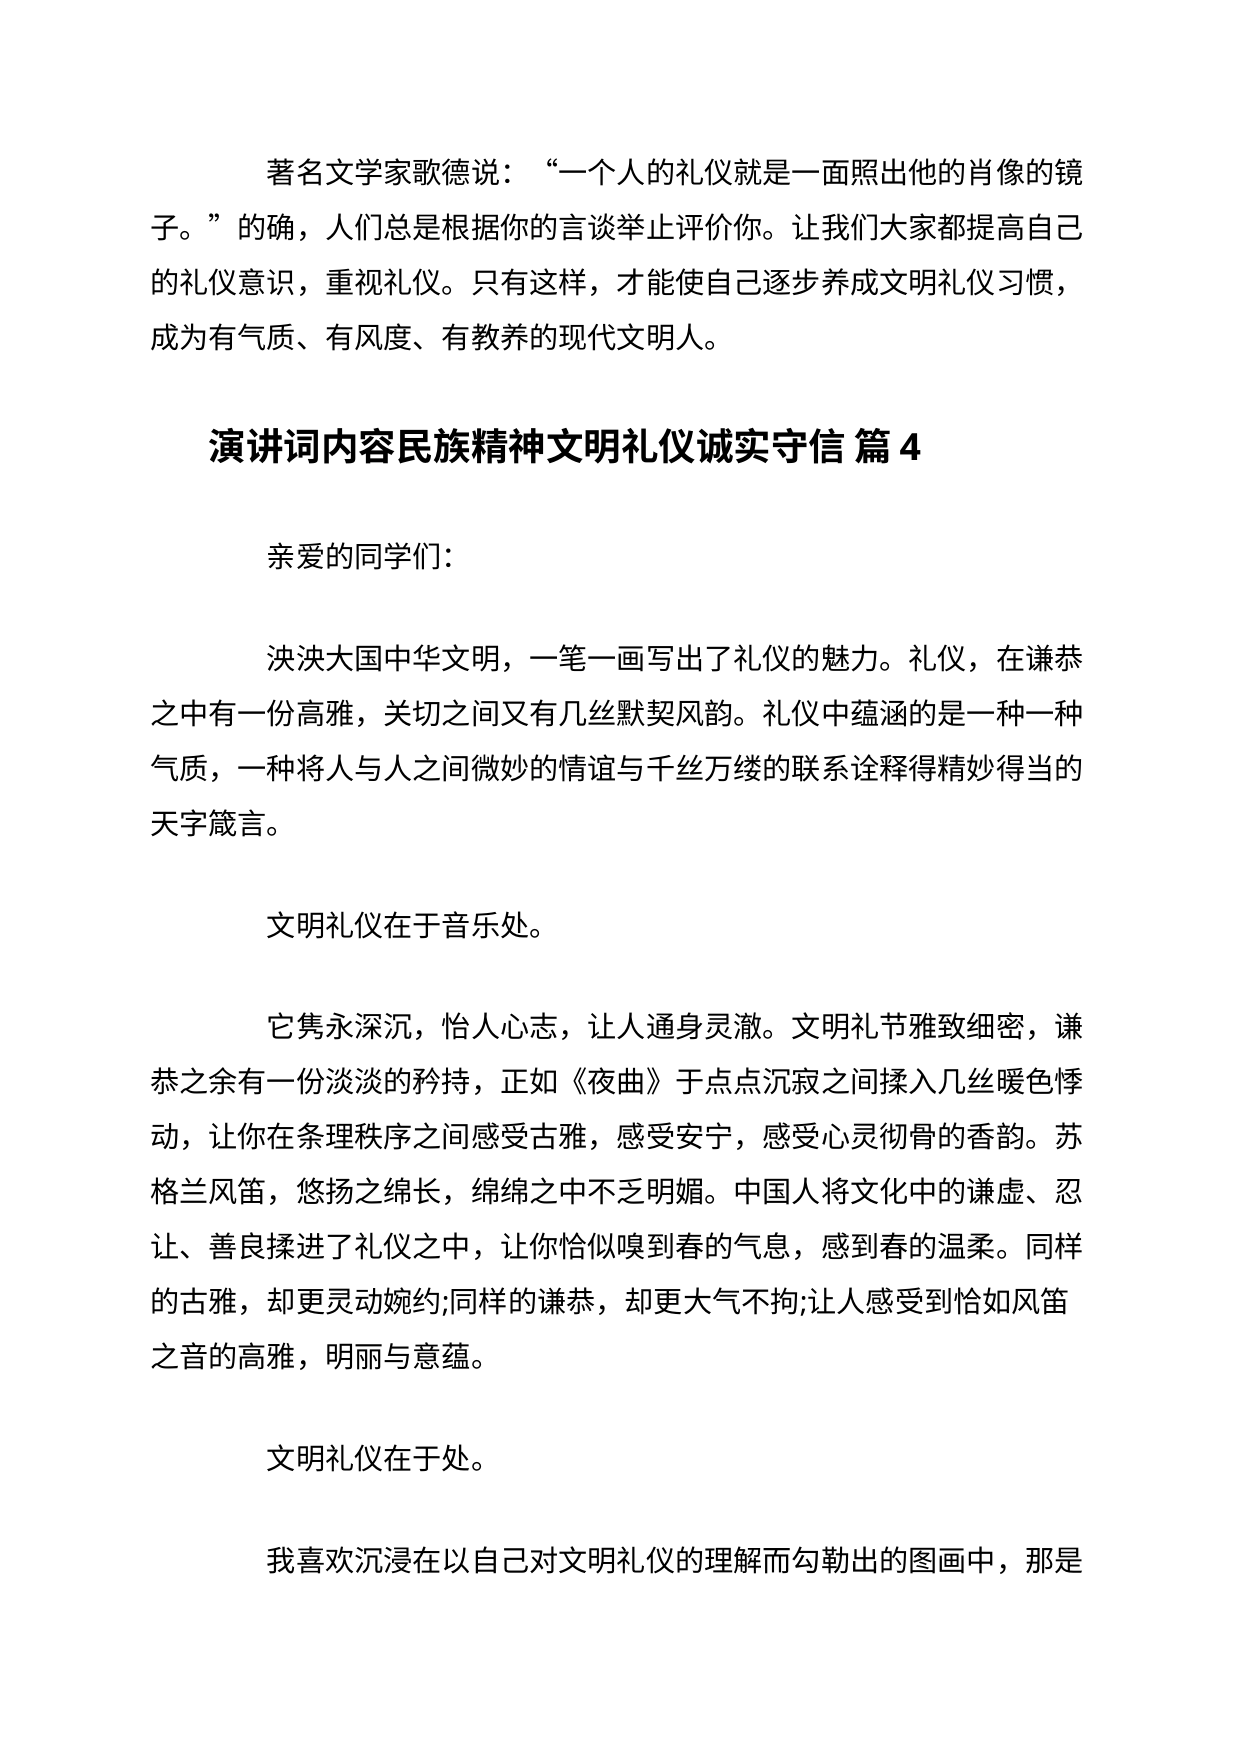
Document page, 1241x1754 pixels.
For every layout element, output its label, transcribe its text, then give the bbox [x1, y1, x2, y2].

text 它隽永深沉，怡人心志，让人通身灵澈。文明礼节雅致细密，谦恭之余有一份淡淡的矜持，正如《夜曲》于点点沉寂之间揉入几丝暖色悸动，让你在条理秩序之间感受古雅，感受安宁，感受心灵彻骨的香韵。苏格兰风笛，悠扬之绵长，绵绵之中不乏明媚。中国人将文化中的谦虚、忍让、善良揉进了礼仪之中，让你恰似嗅到春的气息，感到春的温柔。同样的古雅，却更灵动婉约;同样的谦恭，却更大气不拘;让人感受到恰如风笛之音的高雅，明丽与意蕴。 [150, 1004, 1090, 1376]
text 文明礼仪在于处。 [150, 1435, 1090, 1478]
text 亲爱的同学们： [150, 534, 1090, 576]
text 著名文学家歌德说：“一个人的礼仪就是一面照出他的肖像的镜子。”的确，人们总是根据你的言谈举止评价你。让我们大家都提高自己的礼仪意识，重视礼仪。只有这样，才能使自己逐步养成文明礼仪习惯，成为有气质、有风度、有教养的现代文明人。 [150, 150, 1090, 357]
text 文明礼仪在于音乐处。 [150, 902, 1090, 944]
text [150, 1537, 1090, 1579]
text 泱泱大国中华文明，一笔一画写出了礼仪的魅力。礼仪，在谦恭之中有一份高雅，关切之间又有几丝默契风韵。礼仪中蕴涵的是一种一种气质，一种将人与人之间微妙的情谊与千丝万缕的联系诠释得精妙得当的天字箴言。 [150, 636, 1090, 843]
text 演讲词内容民族精神文明礼仪诚实守信 篇4 [150, 416, 1090, 471]
